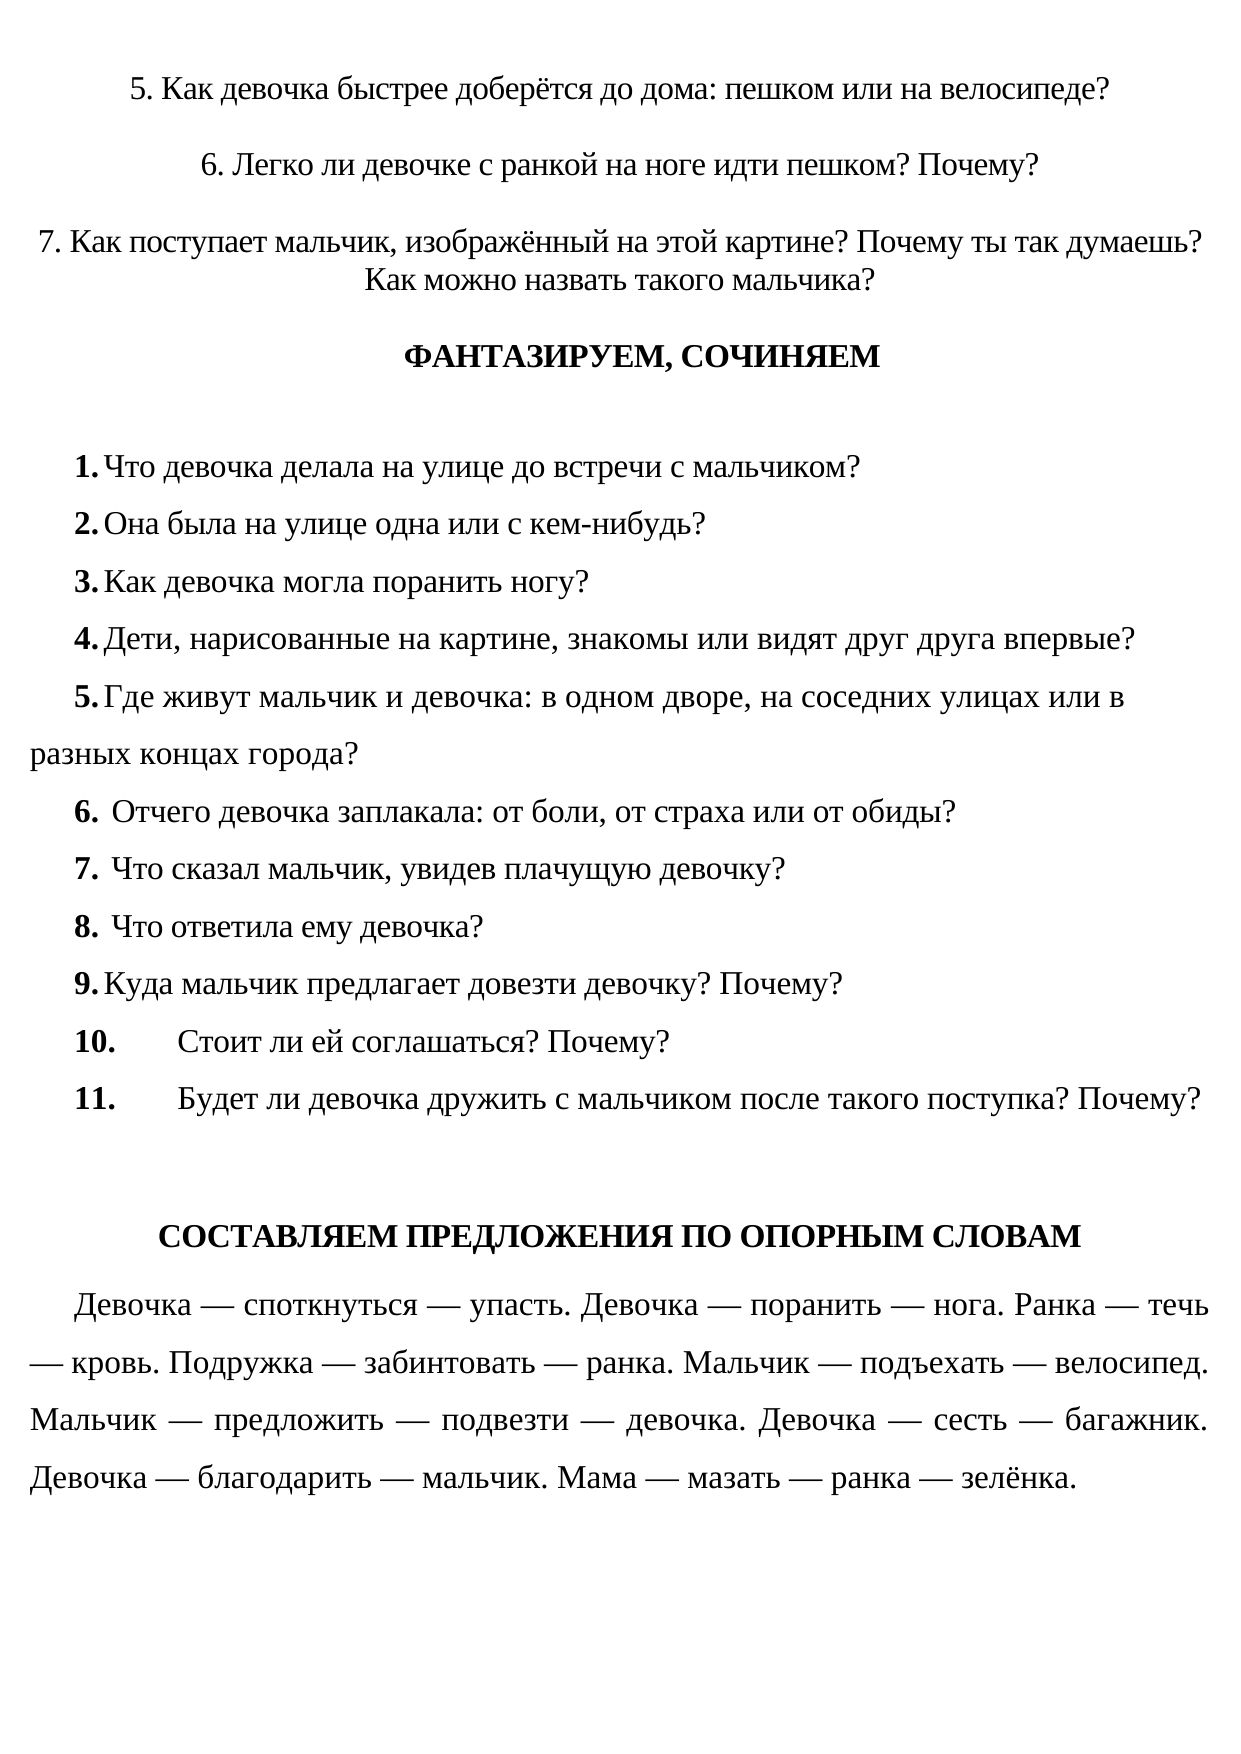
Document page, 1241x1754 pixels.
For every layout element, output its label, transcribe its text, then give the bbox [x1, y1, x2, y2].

list Она была на улице одна или с кем-нибудь? [29, 503, 1211, 542]
text 7. Как поступает мальчик, изображённый на этой картине? Почему ты так думаешь? Как можно назвать такого мальчика? [29, 221, 1211, 298]
list Куда мальчик предлагает довезти девочку? Почему? [29, 963, 1211, 1002]
text СОСТАВЛЯЕМ ПРЕДЛОЖЕНИЯ ПО ОПОРНЫМ СЛОВАМ [29, 1216, 1211, 1254]
list Отчего девочка заплакала: от боли, от страха или от обиды? [29, 791, 1211, 829]
text 6. Легко ли девочке с ранкой на ноге идти пешком? Почему? [29, 144, 1211, 183]
text Девочка — споткнуться — упасть. Девочка — поранить — нога. Ранка — течь — кровь. Подружка — забинтовать — ранка. Мальчик — подъехать — велосипед. Мальчик — предложить — подвезти — девочка. Девочка — сесть — багажник. Девочка — благодарить — мальчик. Мама — мазать — ранка — зелёнка. [29, 1284, 1211, 1495]
list Что ответила ему девочка? [29, 906, 1211, 944]
text 5. Где живут мальчик и девочка: в одном дворе, на соседних улицах или в разных концах города? [29, 676, 1211, 772]
list Как девочка могла поранить ногу? [29, 561, 1211, 599]
list Что сказал мальчик, увидев плачущую девочку? [29, 848, 1211, 887]
text 5. Как девочка быстрее доберётся до дома: пешком или на велосипеде? [29, 68, 1211, 106]
list Что девочка делала на улице до встречи с мальчиком? [29, 446, 1211, 484]
list Будет ли девочка дружить с мальчиком после такого поступка? Почему? [29, 1078, 1211, 1117]
list Дети, нарисованные на картине, знакомы или видят друг друга впервые? [29, 618, 1211, 657]
list Стоит ли ей соглашаться? Почему? [29, 1021, 1211, 1059]
text ФАНТАЗИРУЕМ, СОЧИНЯЕМ [29, 336, 1211, 374]
